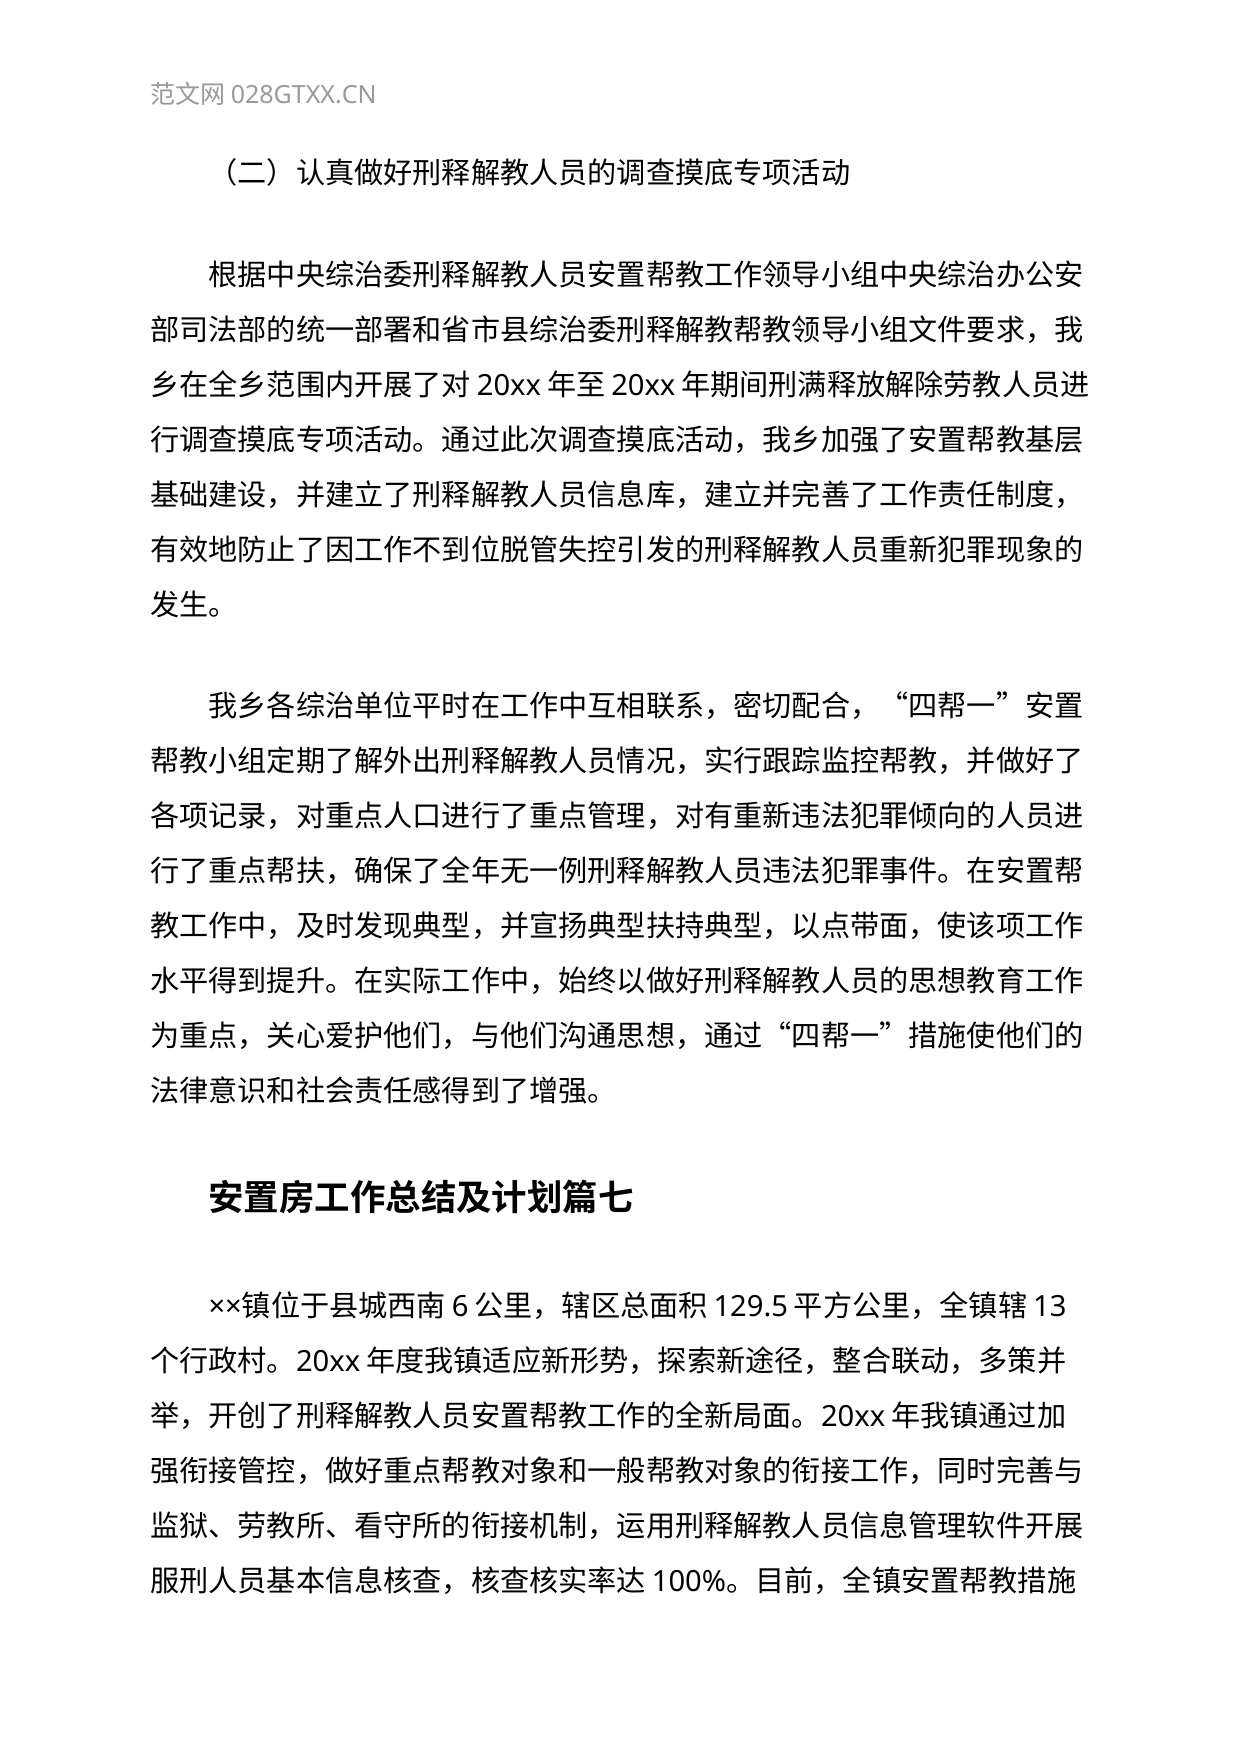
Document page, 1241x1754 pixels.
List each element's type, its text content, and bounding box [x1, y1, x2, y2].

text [150, 1282, 1090, 1600]
text 根据中央综治委刑释解教人员安置帮教工作领导小组中央综治办公安部司法部的统一部署和省市县综治委刑释解教帮教领导小组文件要求，我乡在全乡范围内开展了对20xx年至20xx年期间刑满释放解除劳教人员进行调查摸底专项活动。通过此次调查摸底活动，我乡加强了安置帮教基层基础建设，并建立了刑释解教人员信息库，建立并完善了工作责任制度，有效地防止了因工作不到位脱管失控引发的刑释解教人员重新犯罪现象的发生。 [150, 252, 1090, 623]
text 我乡各综治单位平时在工作中互相联系，密切配合，“四帮一”安置帮教小组定期了解外出刑释解教人员情况，实行跟踪监控帮教，并做好了各项记录，对重点人口进行了重点管理，对有重新违法犯罪倾向的人员进行了重点帮扶，确保了全年无一例刑释解教人员违法犯罪事件。在安置帮教工作中，及时发现典型，并宣扬典型扶持典型，以点带面，使该项工作水平得到提升。在实际工作中，始终以做好刑释解教人员的思想教育工作为重点，关心爱护他们，与他们沟通思想，通过“四帮一”措施使他们的法律意识和社会责任感得到了增强。 [150, 683, 1090, 1109]
text 安置房工作总结及计划篇七 [150, 1169, 1090, 1220]
text （二）认真做好刑释解教人员的调查摸底专项活动 [150, 150, 1090, 192]
